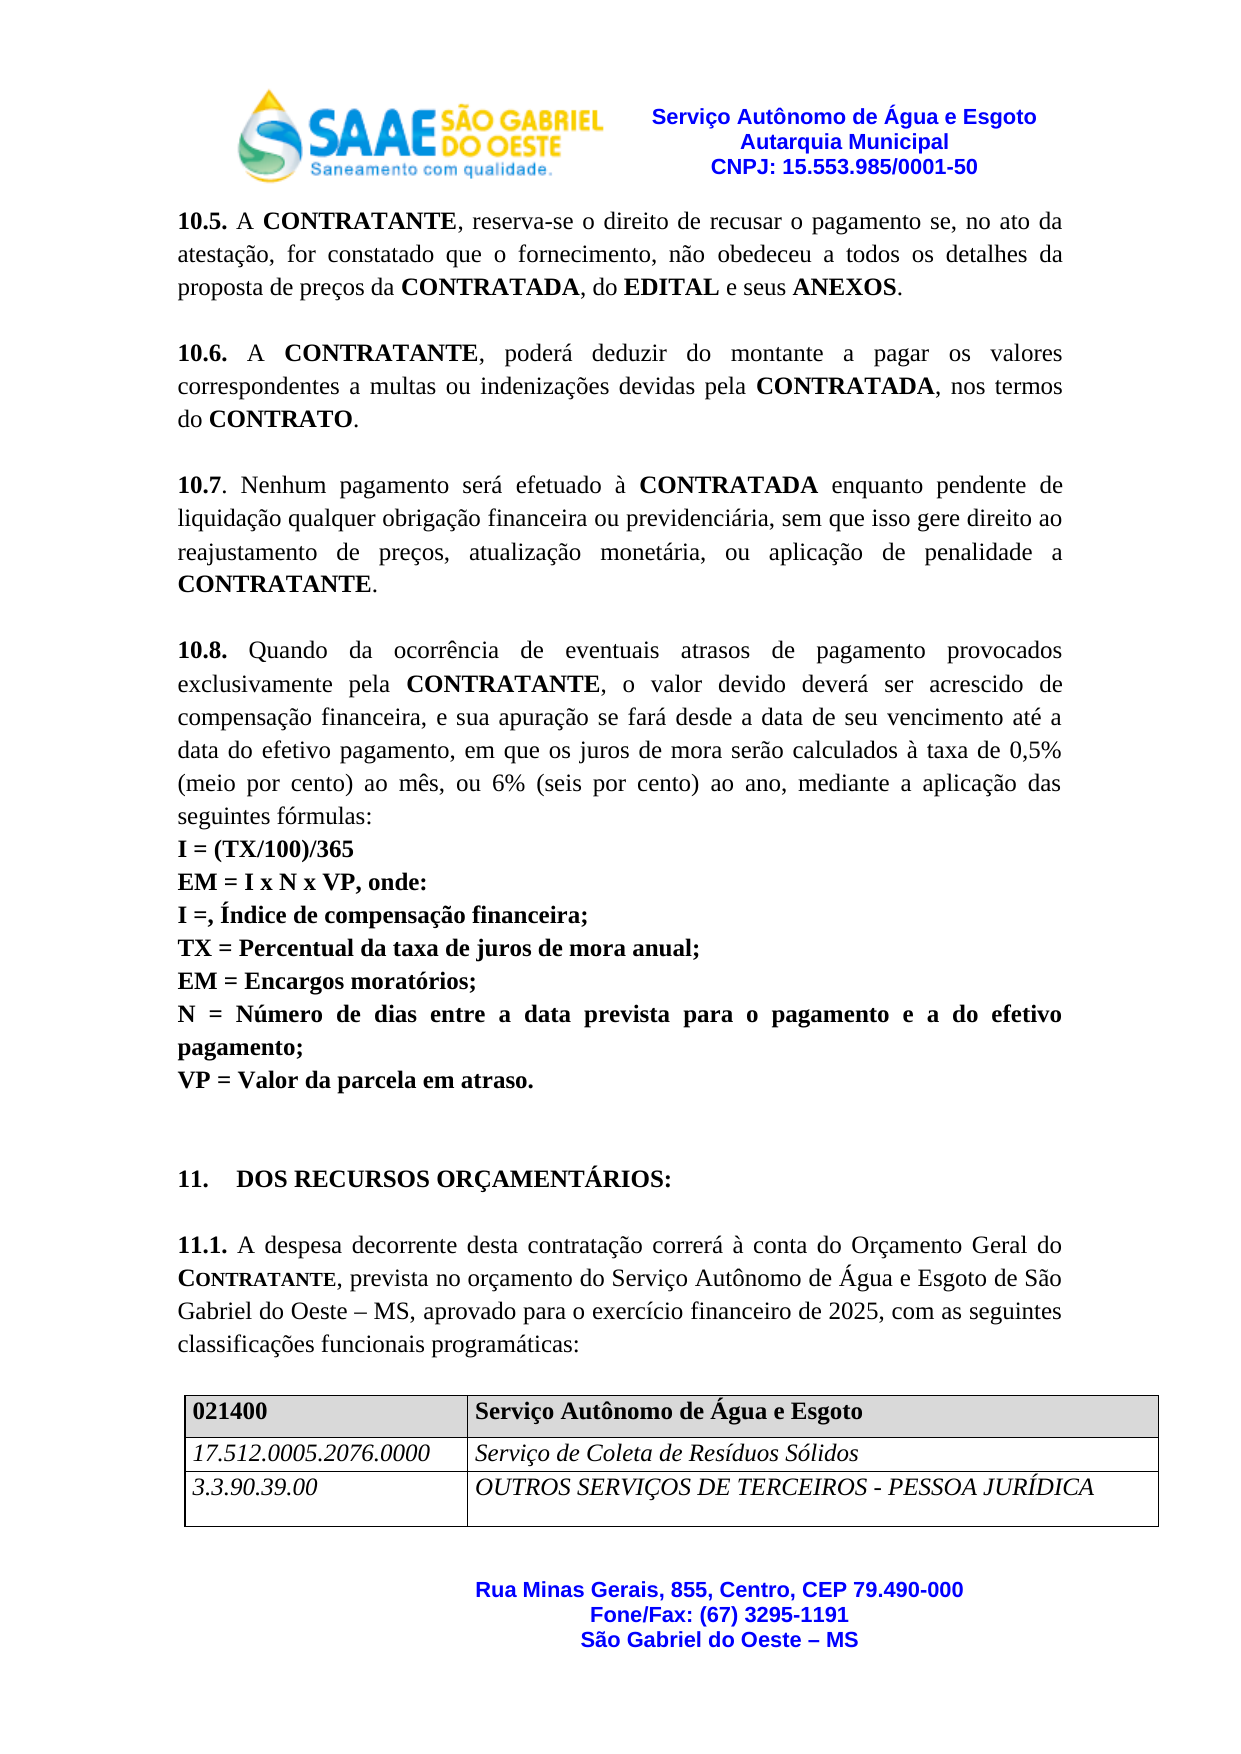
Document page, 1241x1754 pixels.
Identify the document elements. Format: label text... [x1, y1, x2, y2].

list I = (TX/100)/365 [177, 834, 1063, 862]
list N = Número de dias entre a data prevista para o pagamento e a do efetivo pagamento; [177, 999, 1063, 1061]
table_cell OUTROS SERVIÇOS DE TERCEIROS - PESSOA JURÍDICA [468, 1472, 1158, 1526]
table_header 021400 [186, 1396, 467, 1437]
text 11.1. A despesa decorrente desta contratação correrá à conta do Orçamento Geral do Contratante, prevista no orçamento do Serviço Autônomo de Água e Esgoto de São Gabriel do Oeste – MS, aprovado para o exercício financeiro de 2025, com as seguintes classificações funcionais programáticas: [177, 1230, 1063, 1358]
text 10.7. Nenhum pagamento será efetuado à CONTRATADA enquanto pendente de liquidação qualquer obrigação financeira ou previdenciária, sem que isso gere direito ao reajustamento de preços, atualização monetária, ou aplicação de penalidade a CONTRATANTE. [177, 471, 1063, 598]
text 10.6. A CONTRATANTE, poderá deduzir do montante a pagar os valores correspondentes a multas ou indenizações devidas pela CONTRATADA, nos termos do CONTRATO. [177, 338, 1063, 433]
list TX = Percentual da taxa de juros de mora anual; [177, 933, 1063, 962]
list DOS RECURSOS ORÇAMENTÁRIOS: [177, 1164, 1063, 1193]
table_cell 17.512.0005.2076.0000 [186, 1438, 467, 1471]
list EM = Encargos moratórios; [177, 966, 1063, 994]
table_cell Serviço de Coleta de Resíduos Sólidos [468, 1438, 1158, 1471]
text 10.5. A CONTRATANTE, reserva-se o direito de recusar o pagamento se, no ato da atestação, for constatado que o fornecimento, não obedeceu a todos os detalhes da proposta de preços da CONTRATADA, do EDITAL e seus ANEXOS. [177, 206, 1063, 301]
text 10.8. Quando da ocorrência de eventuais atrasos de pagamento provocados exclusivamente pela CONTRATANTE, o valor devido deverá ser acrescido de compensação financeira, e sua apuração se fará desde a data de seu vencimento até a data do efetivo pagamento, em que os juros de mora serão calculados à taxa de 0,5% (meio por cento) ao mês, ou 6% (seis por cento) ao ano, mediante a aplicação das seguintes fórmulas: [177, 636, 1063, 829]
table_header Serviço Autônomo de Água e Esgoto [468, 1396, 1158, 1437]
picture [229, 80, 614, 188]
list EM = I x N x VP, onde: [177, 867, 1063, 896]
table_cell 3.3.90.39.00 [186, 1472, 467, 1526]
list I =, Índice de compensação financeira; [177, 900, 1063, 928]
list VP = Valor da parcela em atraso. [177, 1065, 1063, 1094]
